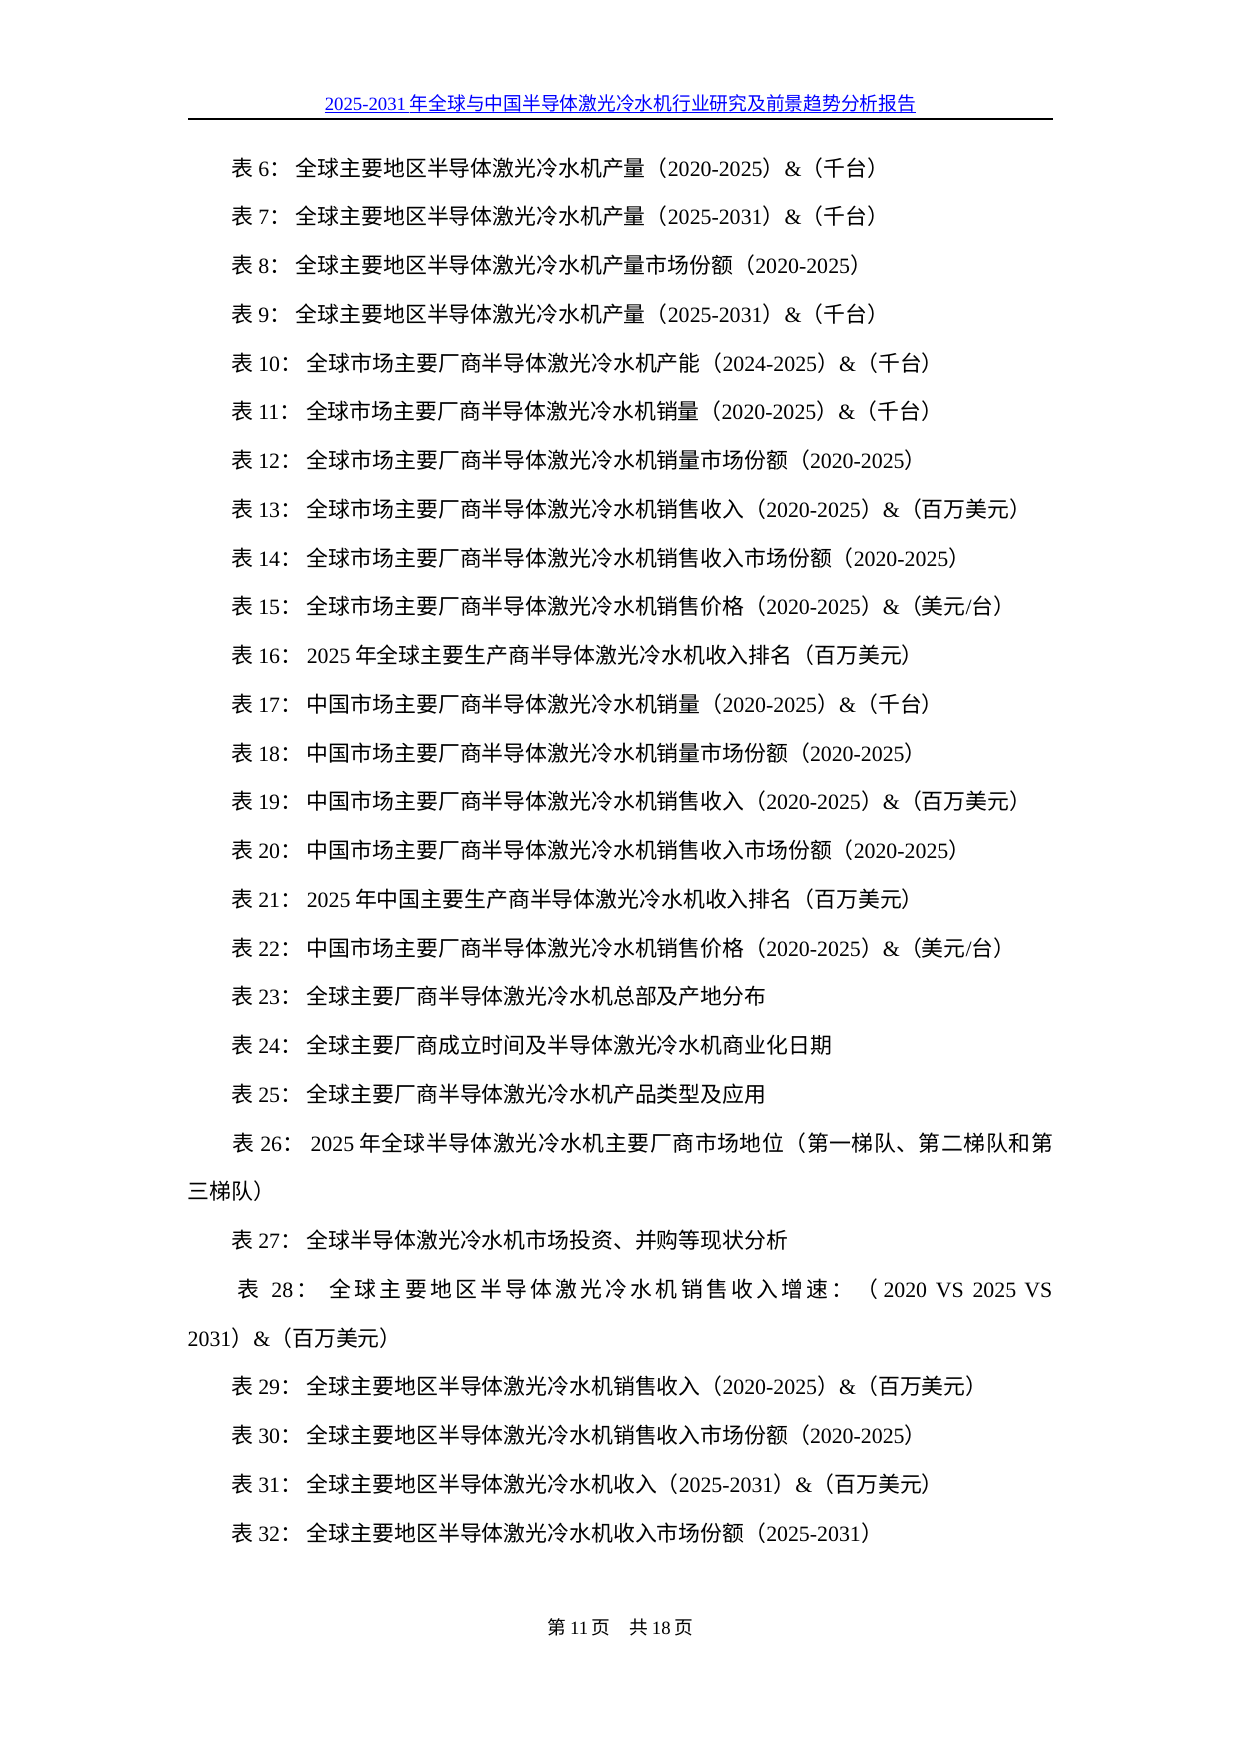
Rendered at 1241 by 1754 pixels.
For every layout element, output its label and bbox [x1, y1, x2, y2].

text [187, 150, 1053, 1548]
